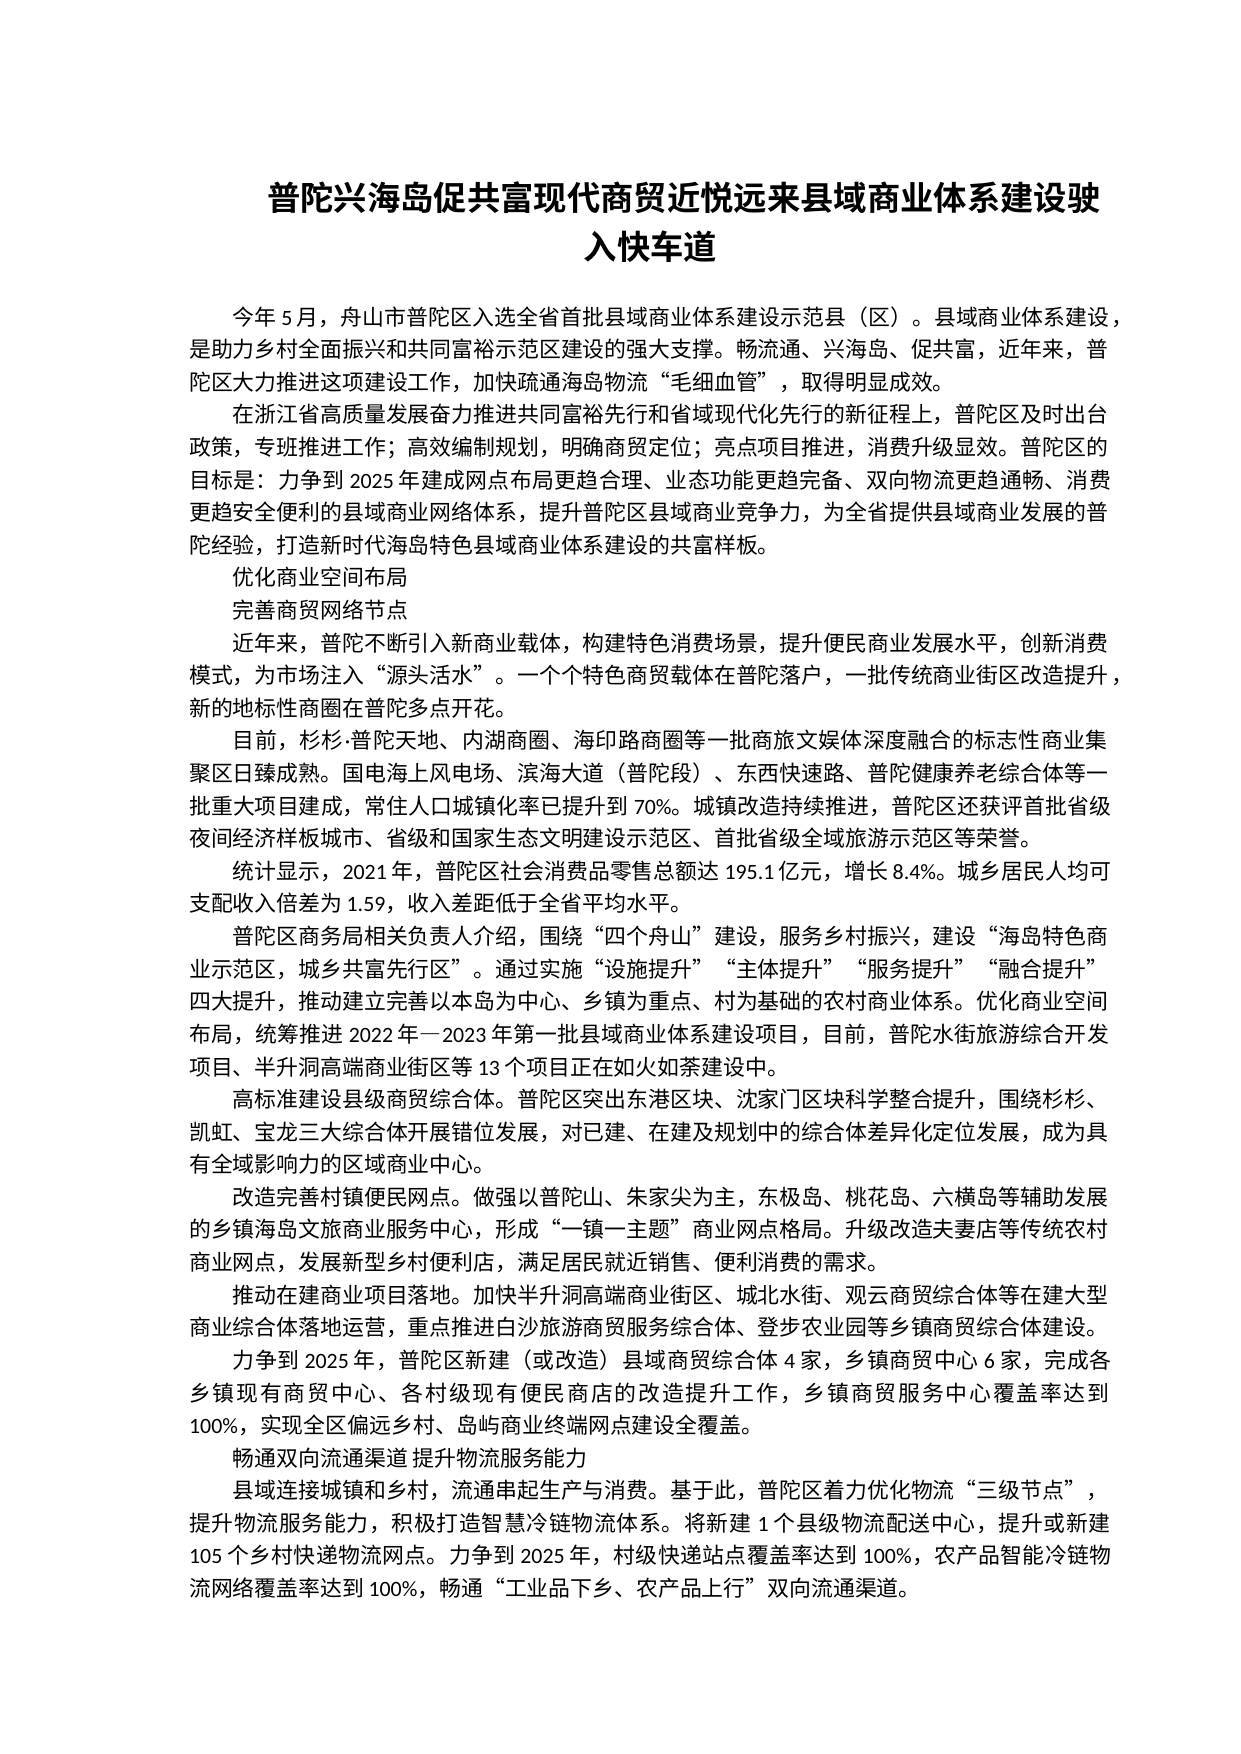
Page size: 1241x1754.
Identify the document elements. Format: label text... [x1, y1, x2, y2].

text 近年来，普陀不断引入新商业载体，构建特色消费场景，提升便民商业发展水平，创新消费模式，为市场注入“源头活水”。一个个特色商贸载体在普陀落户，一批传统商业街区改造提升，新的地标性商圈在普陀多点开花。 [189, 626, 1111, 722]
text 今年5月，舟山市普陀区入选全省首批县域商业体系建设示范县（区）。县域商业体系建设，是助力乡村全面振兴和共同富裕示范区建设的强大支撑。畅流通、兴海岛、促共富，近年来，普陀区大力推进这项建设工作，加快疏通海岛物流“毛细血管”，取得明显成效。 [189, 299, 1111, 396]
text 完善商贸网络节点 [189, 593, 1111, 625]
text 改造完善村镇便民网点。做强以普陀山、朱家尖为主，东极岛、桃花岛、六横岛等辅助发展的乡镇海岛文旅商业服务中心，形成“一镇一主题”商业网点格局。升级改造夫妻店等传统农村商业网点，发展新型乡村便利店，满足居民就近销售、便利消费的需求。 [189, 1180, 1111, 1277]
text 县域连接城镇和乡村，流通串起生产与消费。基于此，普陀区着力优化物流“三级节点”，提升物流服务能力，积极打造智慧冷链物流体系。将新建1个县级物流配送中心，提升或新建105个乡村快递物流网点。力争到2025年，村级快递站点覆盖率达到100%，农产品智能冷链物流网络覆盖率达到100%，畅通“工业品下乡、农产品上行”双向流通渠道。 [189, 1473, 1111, 1603]
text 在浙江省高质量发展奋力推进共同富裕先行和省域现代化先行的新征程上，普陀区及时出台政策，专班推进工作；高效编制规划，明确商贸定位；亮点项目推进，消费升级显效。普陀区的目标是：力争到2025年建成网点布局更趋合理、业态功能更趋完备、双向物流更趋通畅、消费更趋安全便利的县域商业网络体系，提升普陀区县域商业竞争力，为全省提供县域商业发展的普陀经验，打造新时代海岛特色县域商业体系建设的共富样板。 [189, 397, 1111, 559]
text 普陀区商务局相关负责人介绍，围绕“四个舟山”建设，服务乡村振兴，建设“海岛特色商业示范区，城乡共富先行区”。通过实施“设施提升”“主体提升”“服务提升”“融合提升”四大提升，推动建立完善以本岛为中心、乡镇为重点、村为基础的农村商业体系。优化商业空间布局，统筹推进2022年—2023年第一批县域商业体系建设项目，目前，普陀水街旅游综合开发项目、半升洞高端商业街区等13个项目正在如火如荼建设中。 [189, 919, 1111, 1081]
text 畅通双向流通渠道 提升物流服务能力 [189, 1441, 1111, 1472]
text 高标准建设县级商贸综合体。普陀区突出东港区块、沈家门区块科学整合提升，围绕杉杉、凯虹、宝龙三大综合体开展错位发展，对已建、在建及规划中的综合体差异化定位发展，成为具有全域影响力的区域商业中心。 [189, 1082, 1111, 1179]
text 力争到2025年，普陀区新建（或改造）县域商贸综合体4家，乡镇商贸中心6家，完成各乡镇现有商贸中心、各村级现有便民商店的改造提升工作，乡镇商贸服务中心覆盖率达到100%，实现全区偏远乡村、岛屿商业终端网点建设全覆盖。 [189, 1343, 1111, 1440]
text 推动在建商业项目落地。加快半升洞高端商业街区、城北水街、观云商贸综合体等在建大型商业综合体落地运营，重点推进白沙旅游商贸服务综合体、登步农业园等乡镇商贸综合体建设。 [189, 1278, 1111, 1342]
text 统计显示，2021年，普陀区社会消费品零售总额达195.1亿元，增长8.4%。城乡居民人均可支配收入倍差为1.59，收入差距低于全省平均水平。 [189, 854, 1111, 918]
text 优化商业空间布局 [189, 560, 1111, 592]
text 目前，杉杉·普陀天地、内湖商圈、海印路商圈等一批商旅文娱体深度融合的标志性商业集聚区日臻成熟。国电海上风电场、滨海大道（普陀段）、东西快速路、普陀健康养老综合体等一批重大项目建成，常住人口城镇化率已提升到70%。城镇改造持续推进，普陀区还获评首批省级夜间经济样板城市、省级和国家生态文明建设示范区、首批省级全域旅游示范区等荣誉。 [189, 723, 1111, 853]
subtitle 普陀兴海岛促共富现代商贸近悦远来县域商业体系建设驶入快车道 [189, 171, 1111, 269]
